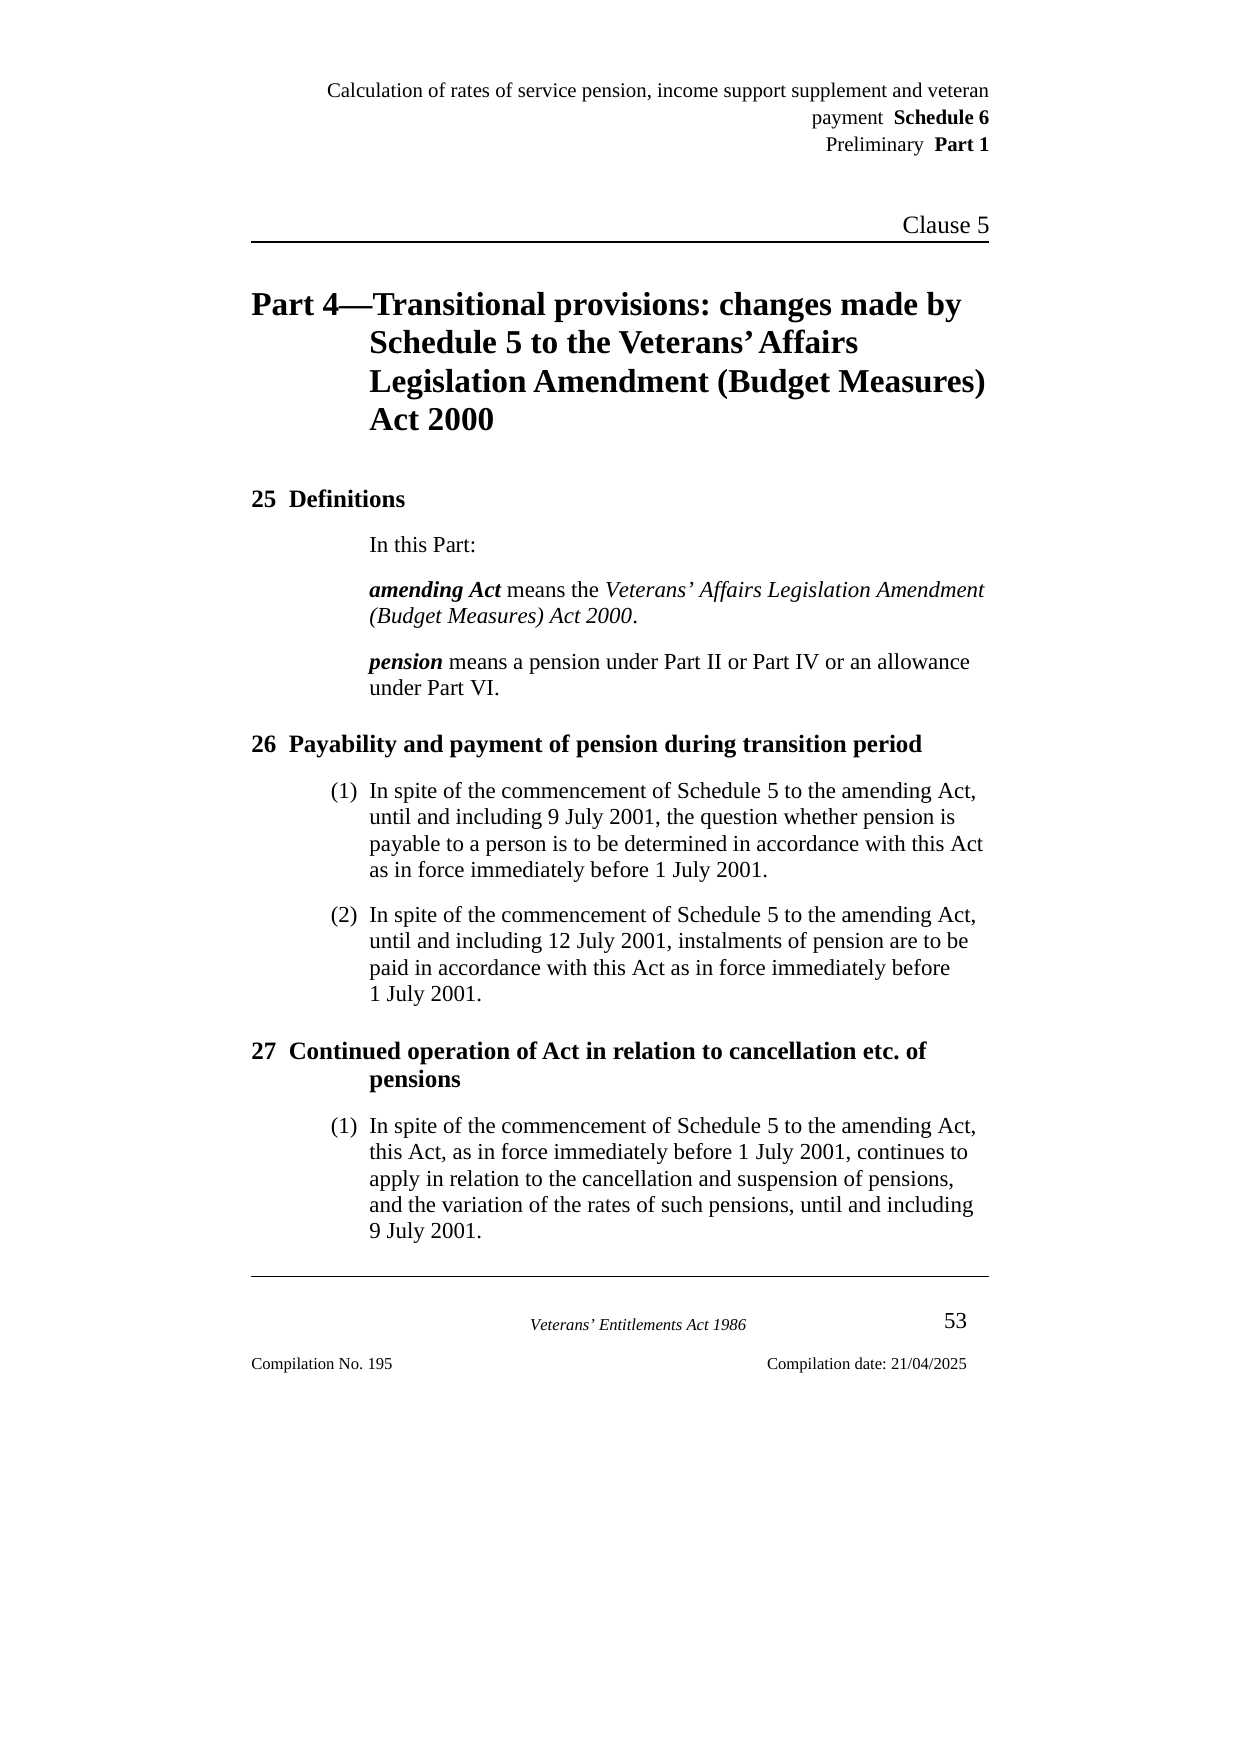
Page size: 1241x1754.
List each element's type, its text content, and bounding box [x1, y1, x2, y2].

text (1) In spite of the commencement of Schedule 5 to the amending Act, until and including 9 July 2001, the question whether pension is payable to a person is to be determined in accordance with this Act as in force immediately before 1 July 2001. [251, 777, 989, 882]
text Part 4—Transitional provisions: changes made by Schedule 5 to the Veterans’ Affairs Legislation Amendment (Budget Measures) Act 2000 [251, 284, 989, 438]
text 27 Continued operation of Act in relation to cancellation etc. of pensions [251, 1036, 989, 1093]
text amending Act means the Veterans’ Affairs Legislation Amendment (Budget Measures) Act 2000. [369, 576, 989, 629]
text 26 Payability and payment of pension during transition period [251, 729, 989, 758]
text pension means a pension under Part II or Part IV or an allowance under Part VI. [369, 648, 989, 700]
text In this Part: [251, 531, 989, 557]
text (1) In spite of the commencement of Schedule 5 to the amending Act, this Act, as in force immediately before 1 July 2001, continues to apply in relation to the cancellation and suspension of pensions, and the variation of the rates of such pensions, until and including 9 July 2001. [251, 1112, 989, 1244]
text 25 Definitions [251, 484, 989, 512]
text (2) In spite of the commencement of Schedule 5 to the amending Act, until and including 12 July 2001, instalments of pension are to be paid in accordance with this Act as in force immediately before 1 July 2001. [251, 901, 989, 1007]
